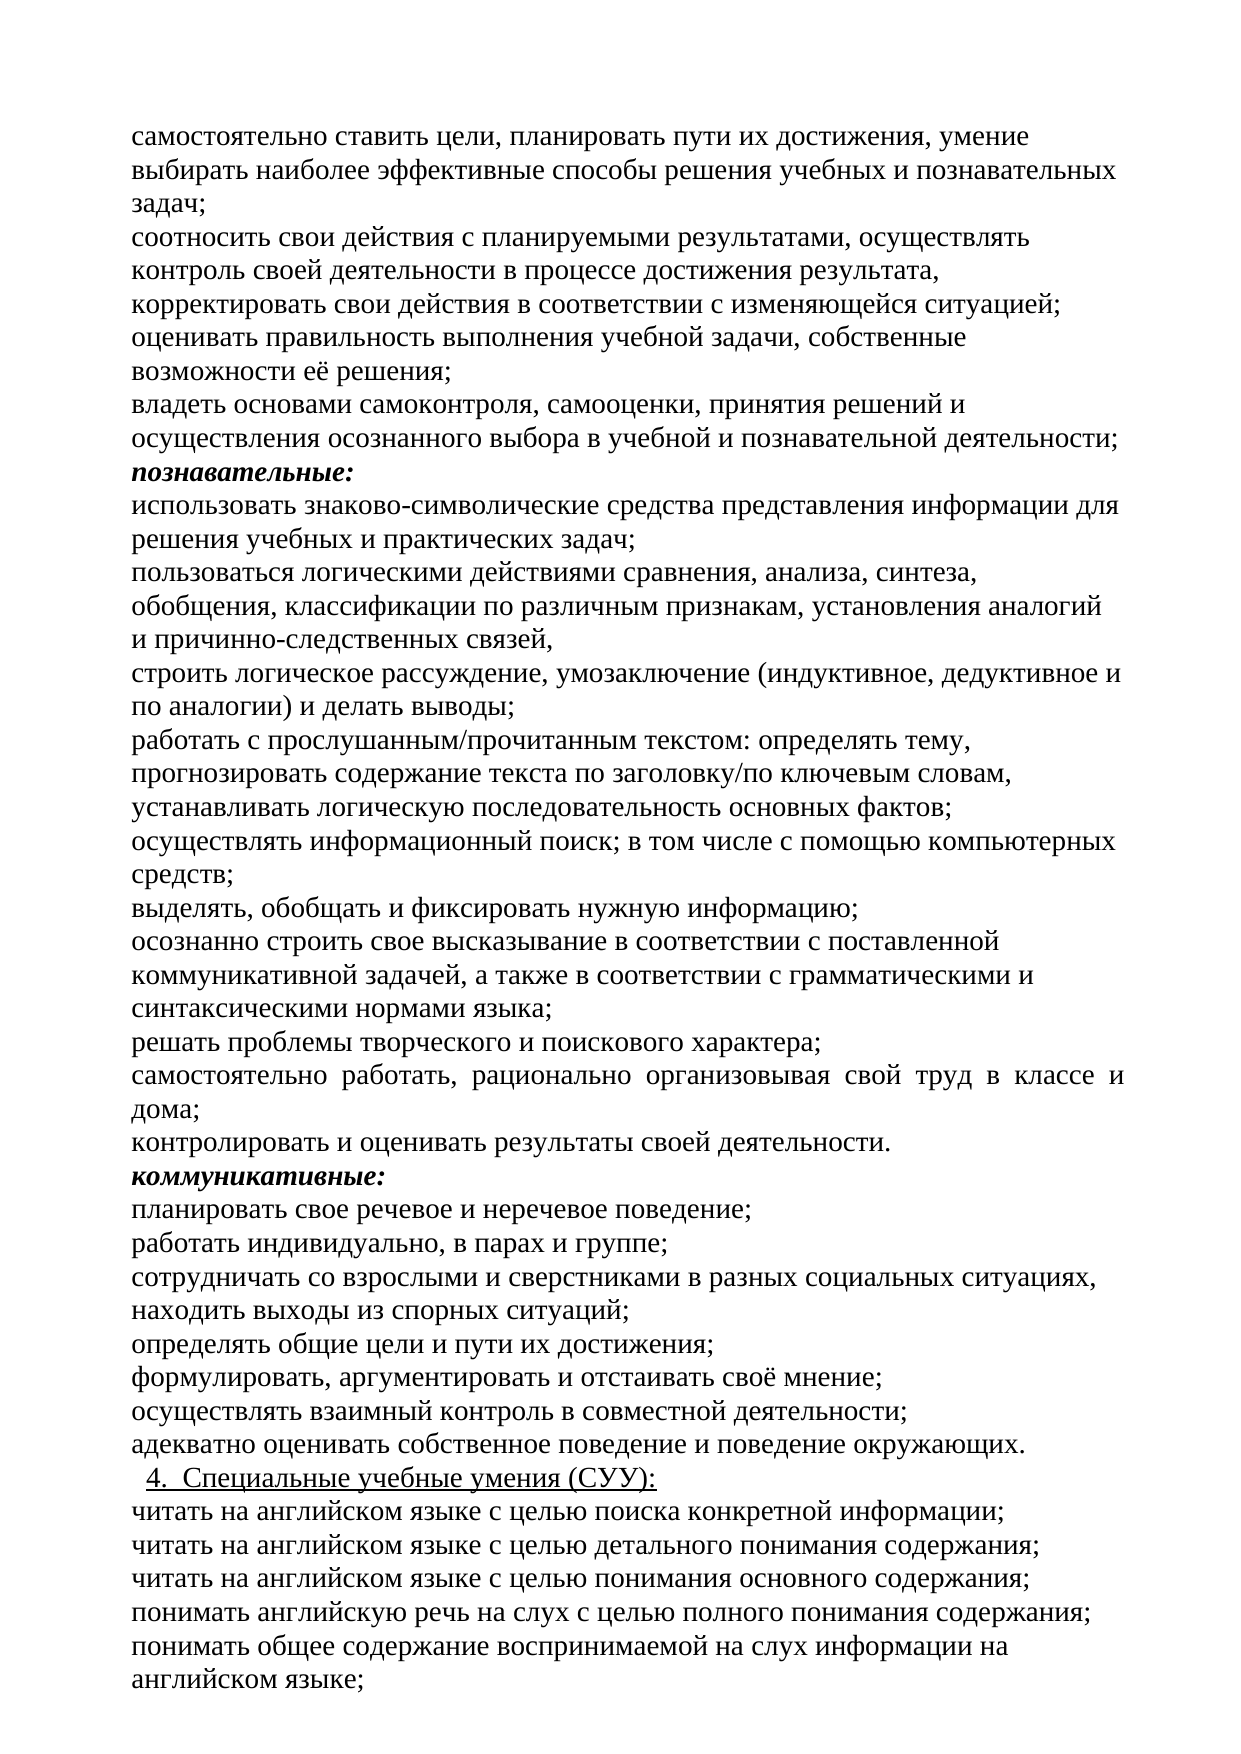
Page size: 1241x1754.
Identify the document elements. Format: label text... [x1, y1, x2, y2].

text читать на английском языке с целью поиска конкретной информации; [131, 1493, 1125, 1527]
text осуществлять информационный поиск; в том числе с помощью компьютерных средств; [131, 823, 1125, 890]
text определять общие цели и пути их достижения; [131, 1326, 1125, 1359]
text владеть основами самоконтроля, самооценки, принятия решений и осуществления осознанного выбора в учебной и познавательной деятельности; [131, 387, 1125, 454]
text работать с прослушанным/прочитанным текстом: определять тему, прогнозировать содержание текста по заголовку/по ключевым словам, устанавливать логическую последовательность основных фактов; [131, 722, 1125, 823]
text использовать знаково-символические средства представления информации для решения учебных и практических задач; [131, 487, 1125, 554]
text осуществлять взаимный контроль в совместной деятельности; [131, 1393, 1125, 1426]
text адекватно оценивать собственное поведение и поведение окружающих. [131, 1426, 1125, 1460]
text решать проблемы творческого и поискового характера; [131, 1024, 1125, 1057]
text оценивать правильность выполнения учебной задачи, собственные возможности её решения; [131, 319, 1125, 387]
text контролировать и оценивать результаты своей деятельности. [131, 1124, 1125, 1158]
text 4. Специальные учебные умения (СУУ): [131, 1460, 1125, 1493]
text строить логическое рассуждение, умозаключение (индуктивное, дедуктивное и по аналогии) и делать выводы; [131, 655, 1125, 722]
text соотносить свои действия с планируемыми результатами, осуществлять контроль своей деятельности в процессе достижения результата, корректировать свои действия в соответствии с изменяющейся ситуацией; [131, 219, 1125, 319]
text понимать английскую речь на слух с целью полного понимания содержания; [131, 1594, 1125, 1628]
text осознанно строить свое высказывание в соответствии с поставленной коммуникативной задачей, а также в соответствии с грамматическими и синтаксическими нормами языка; [131, 923, 1125, 1024]
text сотрудничать со взрослыми и сверстниками в разных социальных ситуациях, находить выходы из спорных ситуаций; [131, 1259, 1125, 1326]
text планировать свое речевое и неречевое поведение; [131, 1192, 1125, 1225]
text понимать общее содержание воспринимаемой на слух информации на английском языке; [131, 1628, 1125, 1695]
text работать индивидуально, в парах и группе; [131, 1225, 1125, 1259]
text пользоваться логическими действиями сравнения, анализа, синтеза, обобщения, классификации по различным признакам, установления аналогий и причинно-следственных связей, [131, 554, 1125, 655]
text коммуникативные: [131, 1158, 1125, 1192]
text читать на английском языке с целью понимания основного содержания; [131, 1561, 1125, 1594]
text формулировать, аргументировать и отстаивать своё мнение; [131, 1359, 1125, 1393]
text выделять, обобщать и фиксировать нужную информацию; [131, 890, 1125, 923]
text самостоятельно ставить цели, планировать пути их достижения, умение выбирать наиболее эффективные способы решения учебных и познавательных задач; [131, 118, 1125, 219]
text читать на английском языке с целью детального понимания содержания; [131, 1527, 1125, 1561]
text познавательные: [131, 454, 1125, 487]
text самостоятельно работать, рационально организовывая свой труд в классе и дома; [131, 1057, 1125, 1124]
